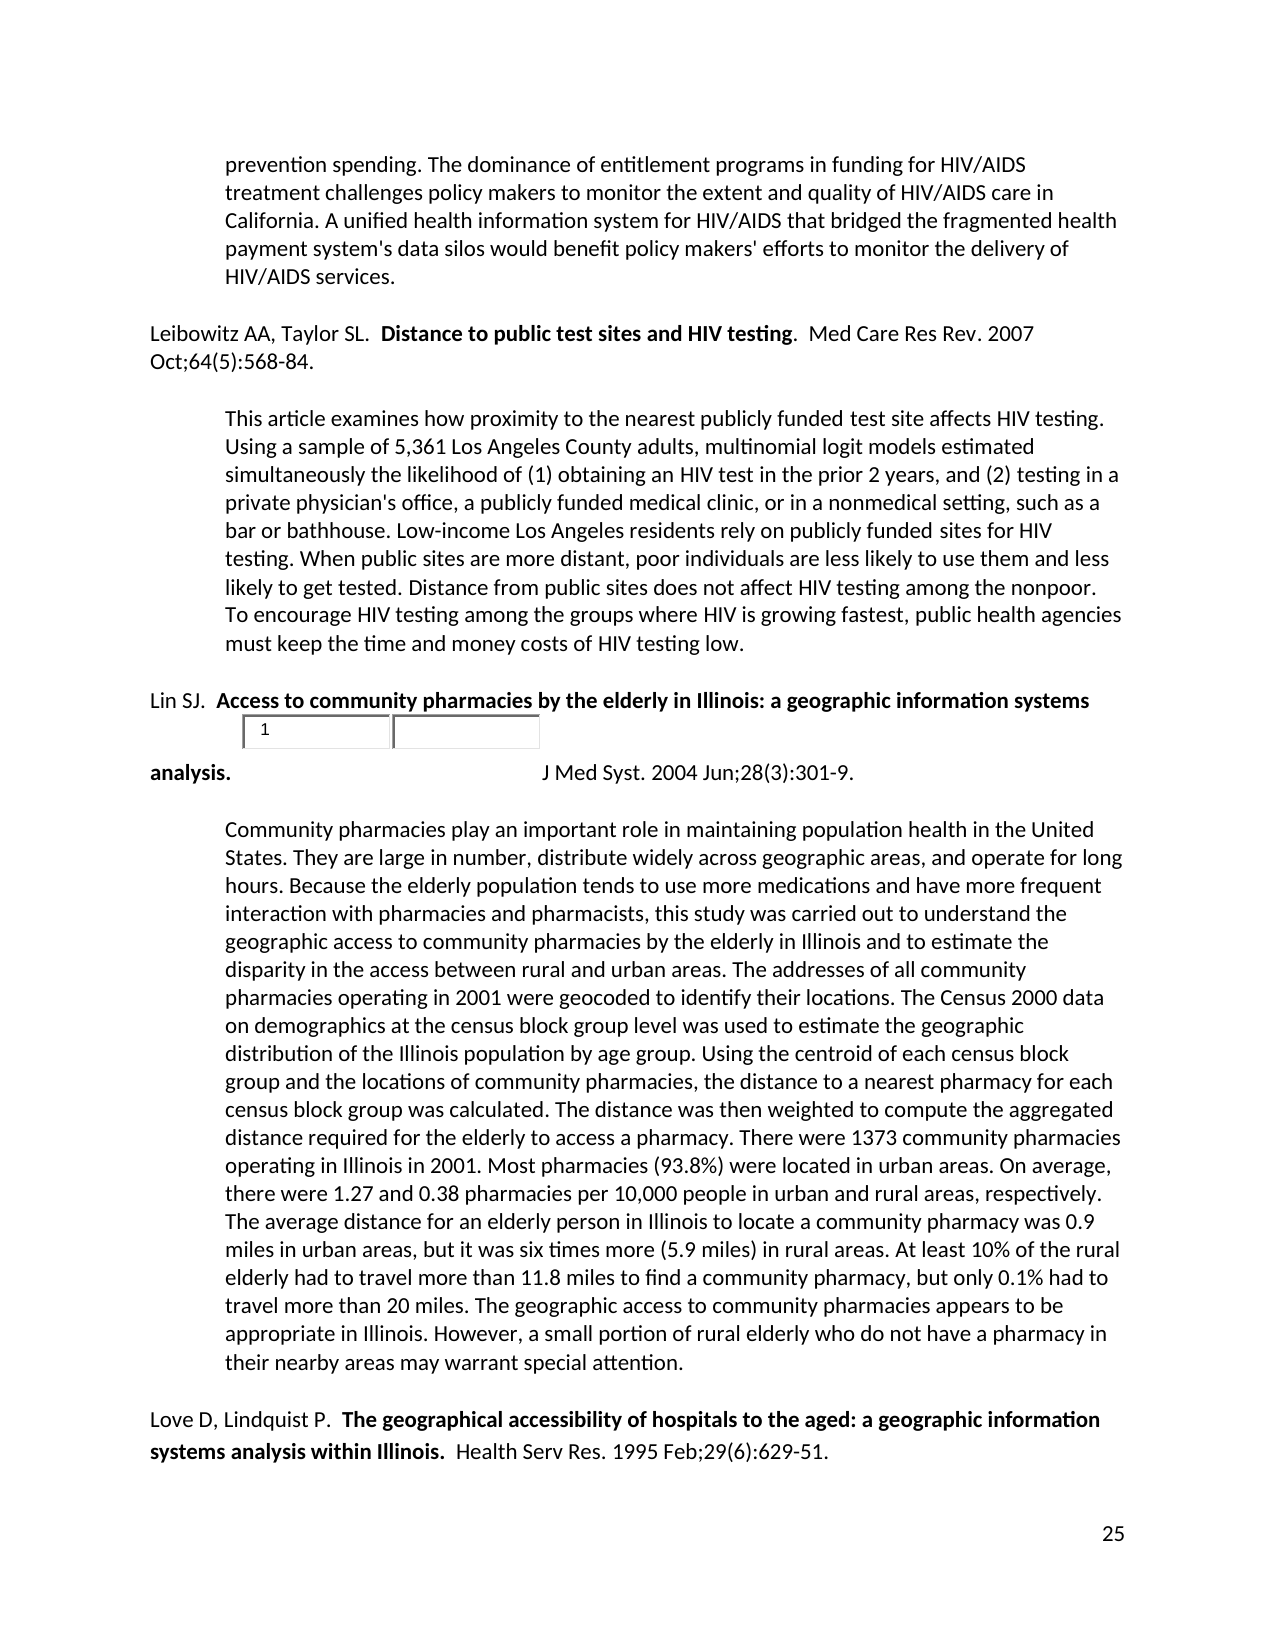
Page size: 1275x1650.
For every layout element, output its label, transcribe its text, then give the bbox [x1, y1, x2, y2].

title Leibowitz AA, Taylor SL. Distance to public test sites and HIV testing. Med Care Res Rev. 2007 Oct;64(5):568-84. [150, 319, 1125, 375]
text Lin SJ. Access to community pharmacies by the elderly in Illinois: a geographic information systems analysis. J Med Syst. 2004 Jun;28(3):301-9. [150, 686, 1125, 786]
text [225, 150, 1125, 290]
text Love D, Lindquist P. The geographical accessibility of hospitals to the aged: a geographic information systems analysis within Illinois. Health Serv Res. 1995 Feb;29(6):629-51. [150, 1405, 1125, 1465]
text This article examines how proximity to the nearest publicly funded test site affects HIV testing. Using a sample of 5,361 Los Angeles County adults, multinomial logit models estimated simultaneously the likelihood of (1) obtaining an HIV test in the prior 2 years, and (2) testing in a private physician's office, a publicly funded medical clinic, or in a nonmedical setting, such as a bar or bathhouse. Low-income Los Angeles residents rely on publicly funded sites for HIV testing. When public sites are more distant, poor individuals are less likely to use them and less likely to get tested. Distance from public sites does not affect HIV testing among the nonpoor. To encourage HIV testing among the groups where HIV is growing fastest, public health agencies must keep the time and money costs of HIV testing low. [225, 404, 1125, 657]
text Community pharmacies play an important role in maintaining population health in the United States. They are large in number, distribute widely across geographic areas, and operate for long hours. Because the elderly population tends to use more medications and have more frequent interaction with pharmacies and pharmacists, this study was carried out to understand the geographic access to community pharmacies by the elderly in Illinois and to estimate the disparity in the access between rural and urban areas. The addresses of all community pharmacies operating in 2001 were geocoded to identify their locations. The Census 2000 data on demographics at the census block group level was used to estimate the geographic distribution of the Illinois population by age group. Using the centroid of each census block group and the locations of community pharmacies, the distance to a nearest pharmacy for each census block group was calculated. The distance was then weighted to compute the aggregated distance required for the elderly to access a pharmacy. There were 1373 community pharmacies operating in Illinois in 2001. Most pharmacies (93.8%) were located in urban areas. On average, there were 1.27 and 0.38 pharmacies per 10,000 people in urban and rural areas, respectively. The average distance for an elderly person in Illinois to locate a community pharmacy was 0.9 miles in urban areas, but it was six times more (5.9 miles) in rural areas. At least 10% of the rural elderly had to travel more than 11.8 miles to find a community pharmacy, but only 0.1% had to travel more than 20 miles. The geographic access to community pharmacies appears to be appropriate in Illinois. However, a small portion of rural elderly who do not have a pharmacy in their nearby areas may warrant special attention. [225, 815, 1125, 1376]
